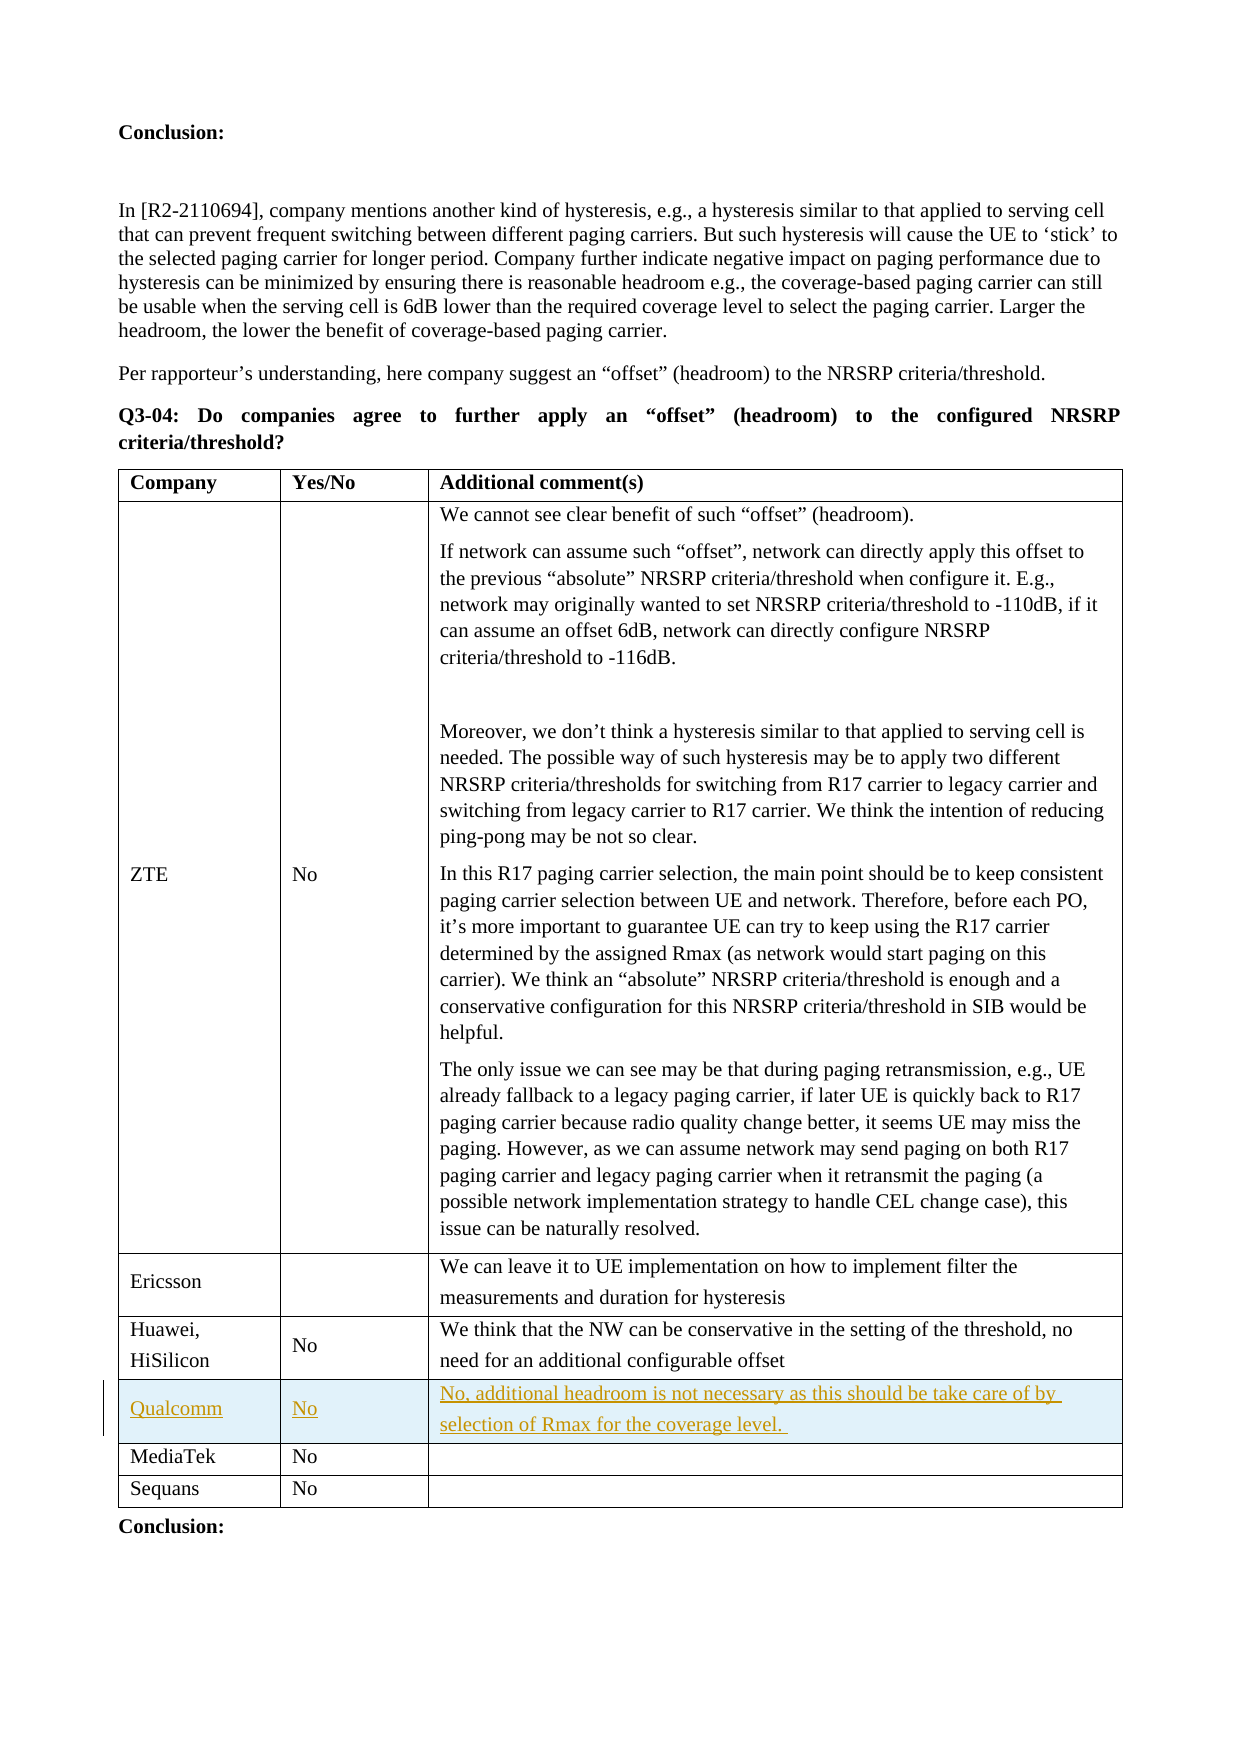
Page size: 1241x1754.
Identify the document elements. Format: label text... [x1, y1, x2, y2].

table_cell MediaTek [119, 1444, 280, 1475]
table_cell No [281, 1317, 428, 1379]
table_cell Ericsson [119, 1254, 280, 1316]
table_cell Sequans [119, 1476, 280, 1507]
text Q3-04: Do companies agree to further apply an “offset” (headroom) to the configured NRSRP criteria/threshold? [118, 403, 1122, 454]
text In [R2-2110694], company mentions another kind of hysteresis, e.g., a hysteresis similar to that applied to serving cell that can prevent frequent switching between different paging carriers. But such hysteresis will cause the UE to ‘stick’ to the selected paging carrier for longer period. Company further indicate negative impact on paging performance due to hysteresis can be minimized by ensuring there is reasonable headroom e.g., the coverage-based paging carrier can still be usable when the serving cell is 6dB lower than the required coverage level to select the paging carrier. Larger the headroom, the lower the benefit of coverage-based paging carrier. [118, 197, 1122, 342]
table_cell No [281, 1476, 428, 1507]
table_cell No [281, 1444, 428, 1475]
text Conclusion: [118, 119, 1122, 144]
table_cell No [281, 502, 428, 1252]
table_cell We can leave it to UE implementation on how to implement filter the measurements and duration for hysteresis [429, 1254, 1122, 1316]
table_cell [429, 1444, 1122, 1475]
table_cell We cannot see clear benefit of such “offset” (headroom). If network can assume such “offset”, network can directly apply this offset to the previous “absolute” NRSRP criteria/threshold when configure it. E.g., network may originally wanted to set NRSRP criteria/threshold to -110dB, if it can assume an offset 6dB, network can directly configure NRSRP criteria/threshold to -116dB. Moreover, we don’t think a hysteresis similar to that applied to serving cell is needed. The possible way of such hysteresis may be to apply two different NRSRP criteria/thresholds for switching from R17 carrier to legacy carrier and switching from legacy carrier to R17 carrier. We think the intention of reducing ping-pong may be not so clear. In this R17 paging carrier selection, the main point should be to keep consistent paging carrier selection between UE and network. Therefore, before each PO, it’s more important to guarantee UE can try to keep using the R17 carrier determined by the assigned Rmax (as network would start paging on this carrier). We think an “absolute” NRSRP criteria/threshold is enough and a conservative configuration for this NRSRP criteria/threshold in SIB would be helpful. The only issue we can see may be that during paging retransmission, e.g., UE already fallback to a legacy paging carrier, if later UE is quickly back to R17 paging carrier because radio quality change better, it seems UE may miss the paging. However, as we can assume network may send paging on both R17 paging carrier and legacy paging carrier when it retransmit the paging (a possible network implementation strategy to handle CEL change case), this issue can be naturally resolved. [429, 502, 1122, 1252]
table_cell [281, 1254, 428, 1316]
table_header Additional comment(s) [429, 470, 1122, 501]
table_cell Huawei, HiSilicon [119, 1317, 280, 1379]
table_cell [429, 1476, 1122, 1507]
table_cell We think that the NW can be conservative in the setting of the threshold, no need for an additional configurable offset [429, 1317, 1122, 1379]
table_header Company [119, 470, 280, 501]
text Per rapporteur’s understanding, here company suggest an “offset” (headroom) to the NRSRP criteria/threshold. [118, 361, 1122, 385]
text Conclusion: [118, 1514, 1122, 1538]
table_cell ZTE [119, 502, 280, 1252]
table_header Yes/No [281, 470, 428, 501]
